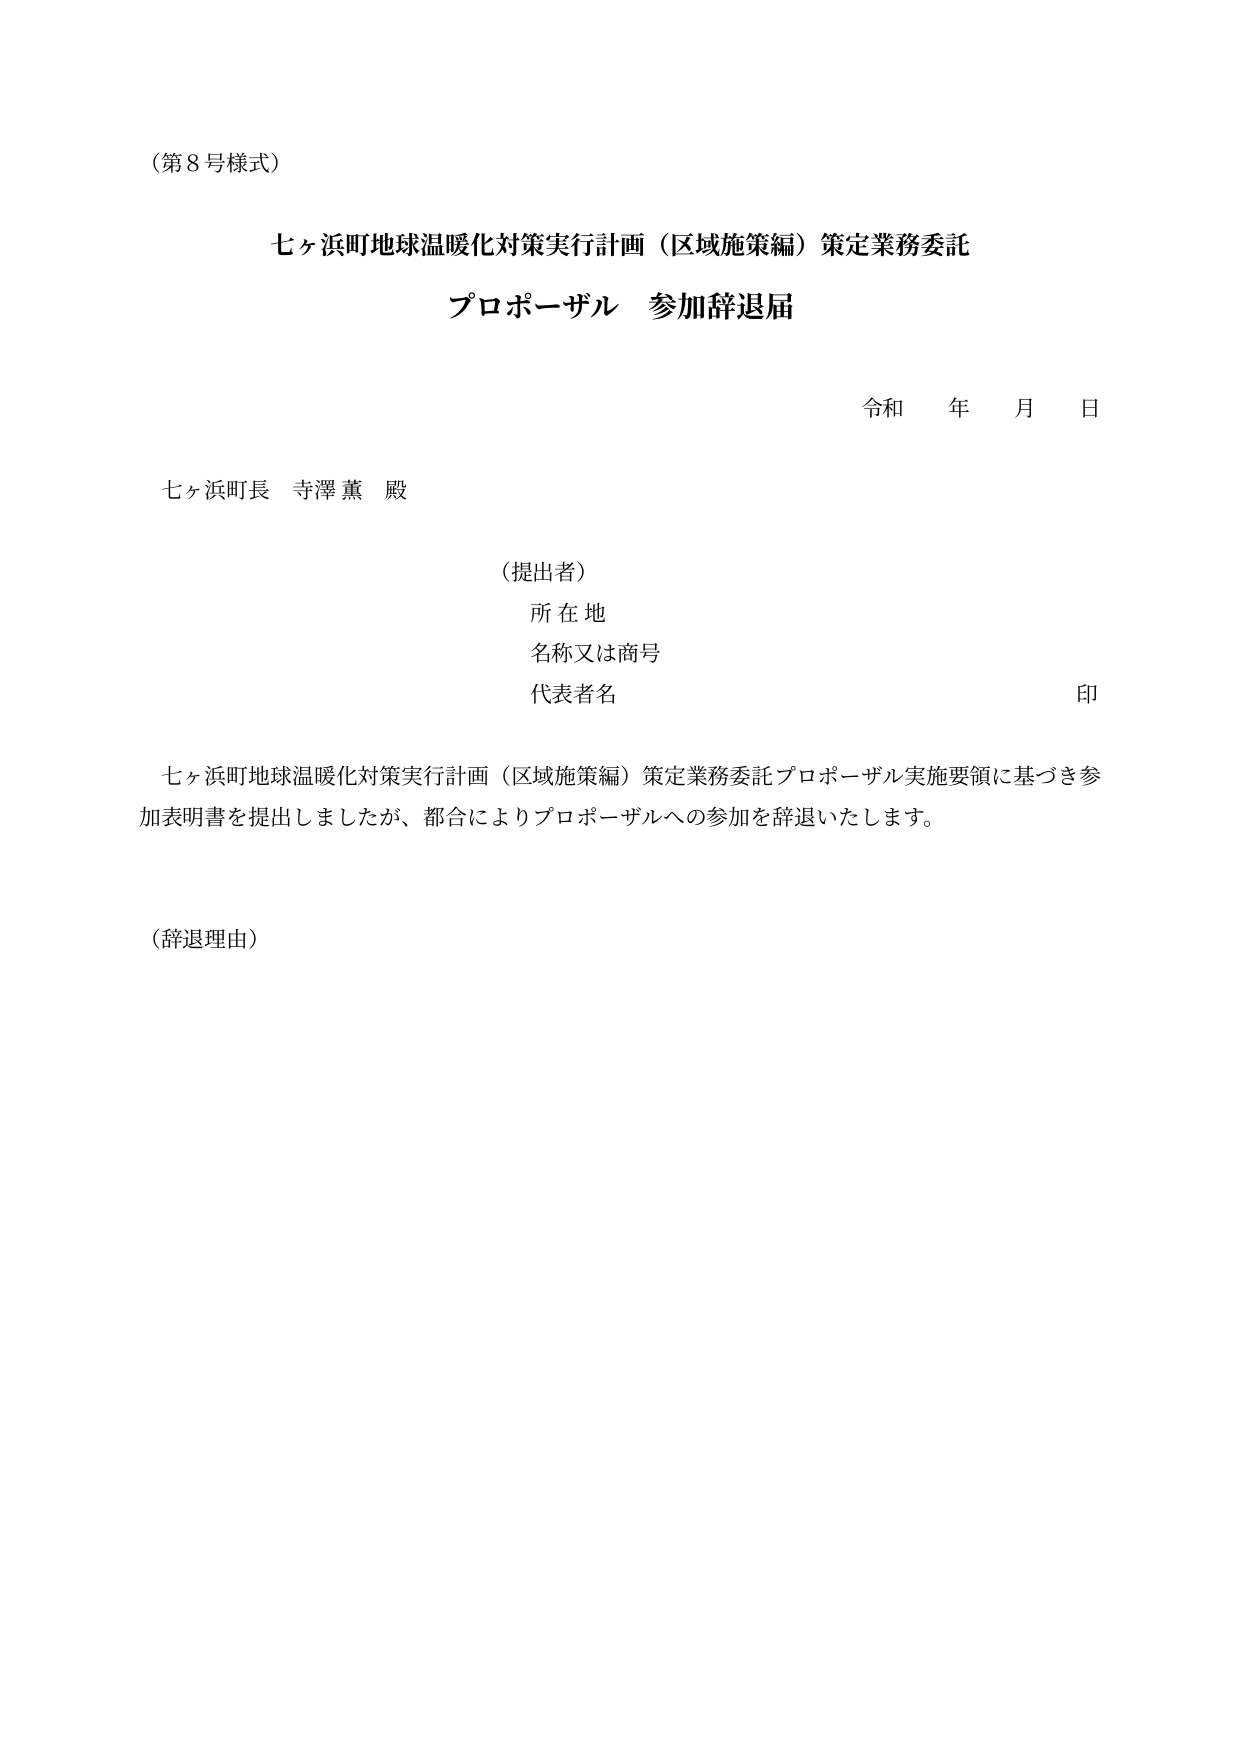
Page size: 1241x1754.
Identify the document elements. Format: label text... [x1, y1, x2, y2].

text 代表者名 印 [508, 673, 1101, 714]
text 七ヶ浜町地球温暖化対策実行計画（区域施策編）策定業務委託プロポーザル実施要領に基づき参加表明書を提出しましたが、都合によりプロポーザルへの参加を辞退いたします。 [139, 754, 1101, 836]
text 令和 年 月 日 [139, 387, 1101, 428]
text 所 在 地 [508, 591, 1101, 632]
text 七ヶ浜町地球温暖化対策実行計画（区域施策編）策定業務委託 [139, 224, 1101, 264]
text （第８号様式） [139, 142, 1101, 183]
text （辞退理由） [139, 918, 1101, 959]
text 七ヶ浜町長 寺澤 薫 殿 [139, 469, 1101, 509]
text プロポーザル 参加辞退届 [139, 264, 1101, 346]
text 名称又は商号 [508, 632, 1101, 673]
text （提出者） [139, 550, 1101, 591]
